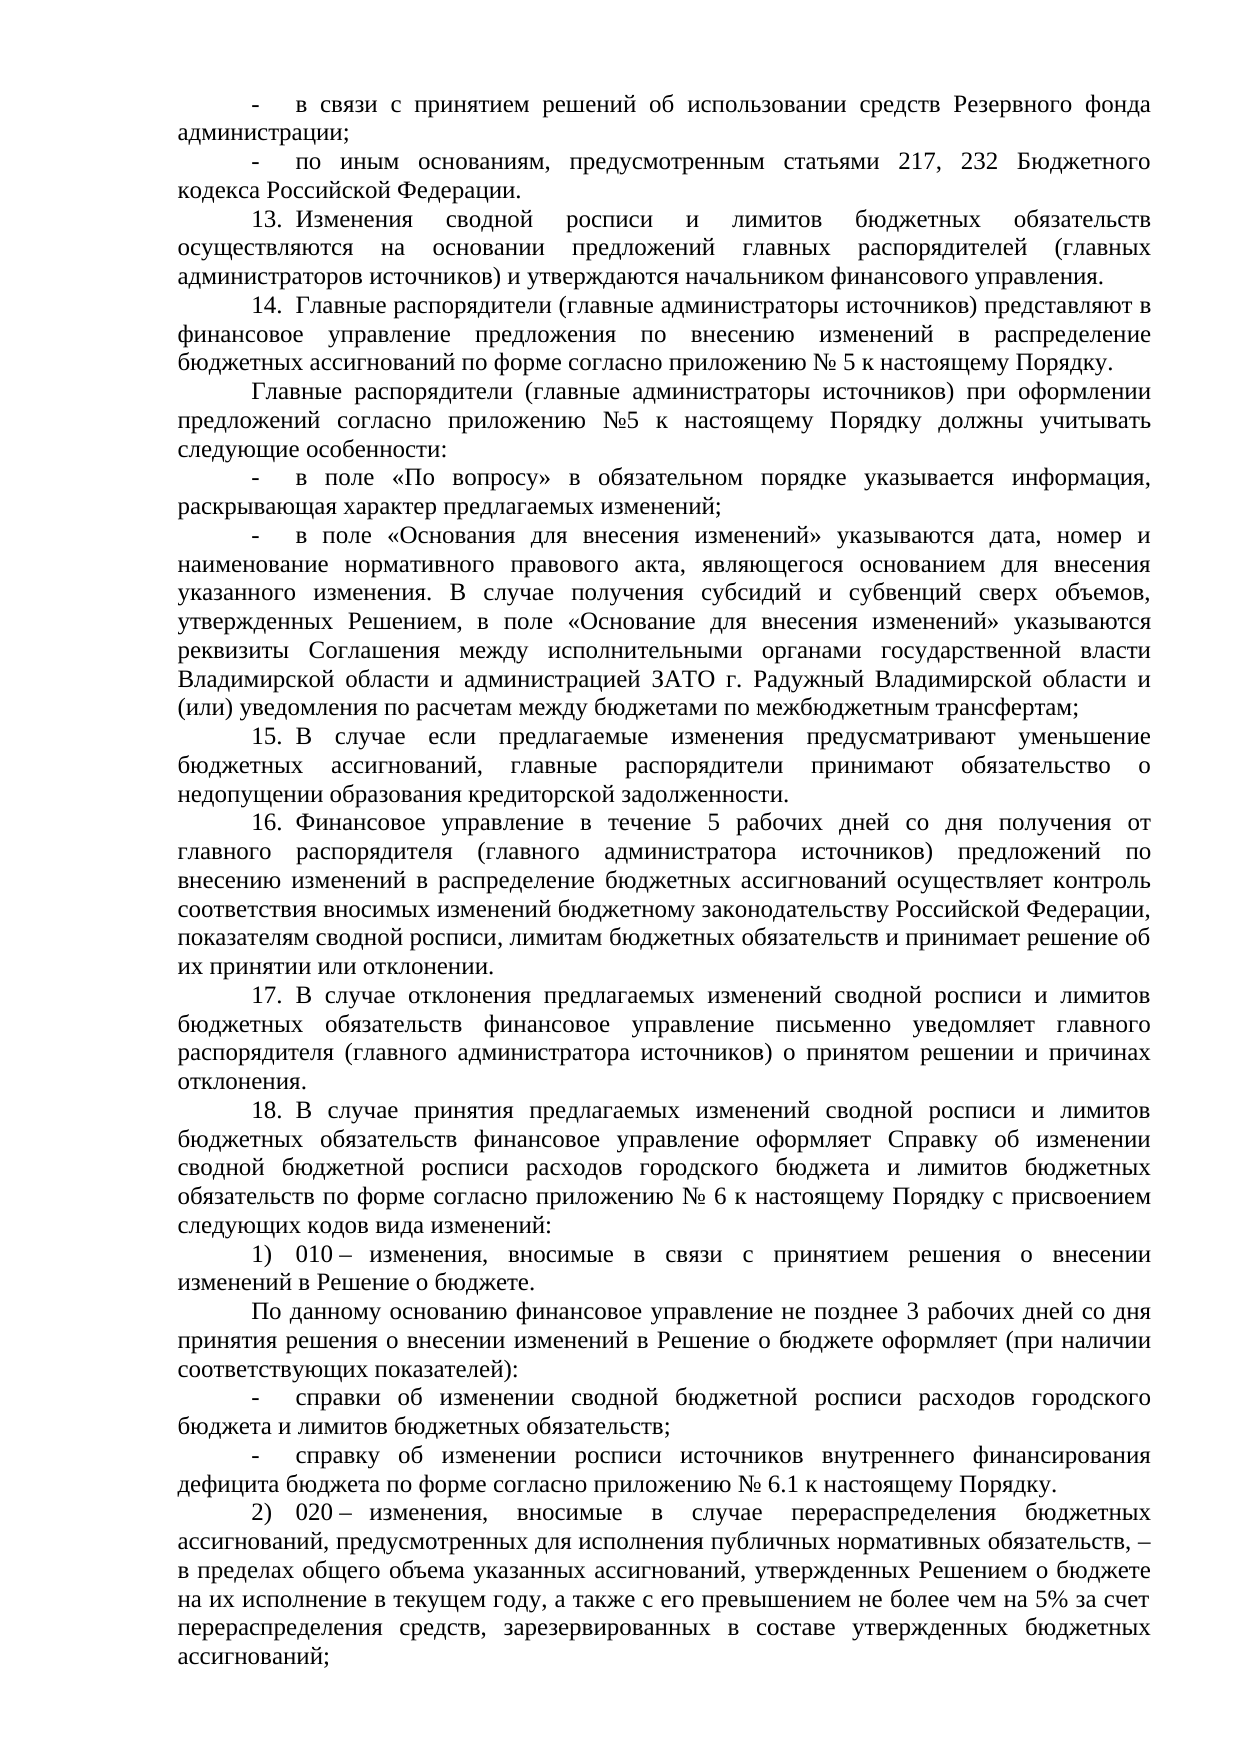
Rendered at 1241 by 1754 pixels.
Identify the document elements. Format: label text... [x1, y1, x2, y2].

text По данному основанию финансовое управление не позднее 3 рабочих дней со дня принятия решения о внесении изменений в Решение о бюджете оформляет (при наличии соответствующих показателей): [177, 1296, 1152, 1382]
text 14. Главные распорядители (главные администраторы источников) представляют в финансовое управление предложения по внесению изменений в распределение бюджетных ассигнований по форме согласно приложению № 5 к настоящему Порядку. [177, 290, 1152, 376]
text 1) 010 – изменения, вносимые в связи с принятием решения о внесении изменений в Решение о бюджете. [177, 1239, 1152, 1296]
text - справку об изменении росписи источников внутреннего финансирования дефицита бюджета по форме согласно приложению № 6.1 к настоящему Порядку. [177, 1440, 1152, 1497]
text - в поле «Основания для внесения изменений» указываются дата, номер и наименование нормативного правового акта, являющегося основанием для внесения указанного изменения. В случае получения субсидий и субвенций сверх объемов, утвержденных Решением, в поле «Основание для внесения изменений» указываются реквизиты Соглашения между исполнительными органами государственной власти Владимирской области и администрацией ЗАТО г. Радужный Владимирской области и (или) уведомления по расчетам между бюджетами по межбюджетным трансфертам; [177, 520, 1152, 721]
text 17. В случае отклонения предлагаемых изменений сводной росписи и лимитов бюджетных обязательств финансовое управление письменно уведомляет главного распорядителя (главного администратора источников) о принятом решении и причинах отклонения. [177, 980, 1152, 1095]
text - справки об изменении сводной бюджетной росписи расходов городского бюджета и лимитов бюджетных обязательств; [177, 1382, 1152, 1440]
text 15. В случае если предлагаемые изменения предусматривают уменьшение бюджетных ассигнований, главные распорядители принимают обязательство о недопущении образования кредиторской задолженности. [177, 721, 1152, 807]
text 16. Финансовое управление в течение 5 рабочих дней со дня получения от главного распорядителя (главного администратора источников) предложений по внесению изменений в распределение бюджетных ассигнований осуществляет контроль соответствия вносимых изменений бюджетному законодательству Российской Федерации, показателям сводной росписи, лимитам бюджетных обязательств и принимает решение об их принятии или отклонении. [177, 807, 1152, 980]
text Главные распорядители (главные администраторы источников) при оформлении предложений согласно приложению №5 к настоящему Порядку должны учитывать следующие особенности: [177, 376, 1152, 462]
text 2) 020 – изменения, вносимые в случае перераспределения бюджетных ассигнований, предусмотренных для исполнения публичных нормативных обязательств, – в пределах общего объема указанных ассигнований, утвержденных Решением о бюджете на их исполнение в текущем году, а также с его превышением не более чем на 5% за счет перераспределения средств, зарезервированных в составе утвержденных бюджетных ассигнований; [177, 1497, 1152, 1670]
text - в поле «По вопросу» в обязательном порядке указывается информация, раскрывающая характер предлагаемых изменений; [177, 462, 1152, 520]
text 13. Изменения сводной росписи и лимитов бюджетных обязательств осуществляются на основании предложений главных распорядителей (главных администраторов источников) и утверждаются начальником финансового управления. [177, 204, 1152, 290]
text - в связи с принятием решений об использовании средств Резервного фонда администрации; [177, 89, 1152, 146]
text - по иным основаниям, предусмотренным статьями 217, 232 Бюджетного кодекса Российской Федерации. [177, 146, 1152, 204]
text 18. В случае принятия предлагаемых изменений сводной росписи и лимитов бюджетных обязательств финансовое управление оформляет Справку об изменении сводной бюджетной росписи расходов городского бюджета и лимитов бюджетных обязательств по форме согласно приложению № 6 к настоящему Порядку с присвоением следующих кодов вида изменений: [177, 1095, 1152, 1239]
